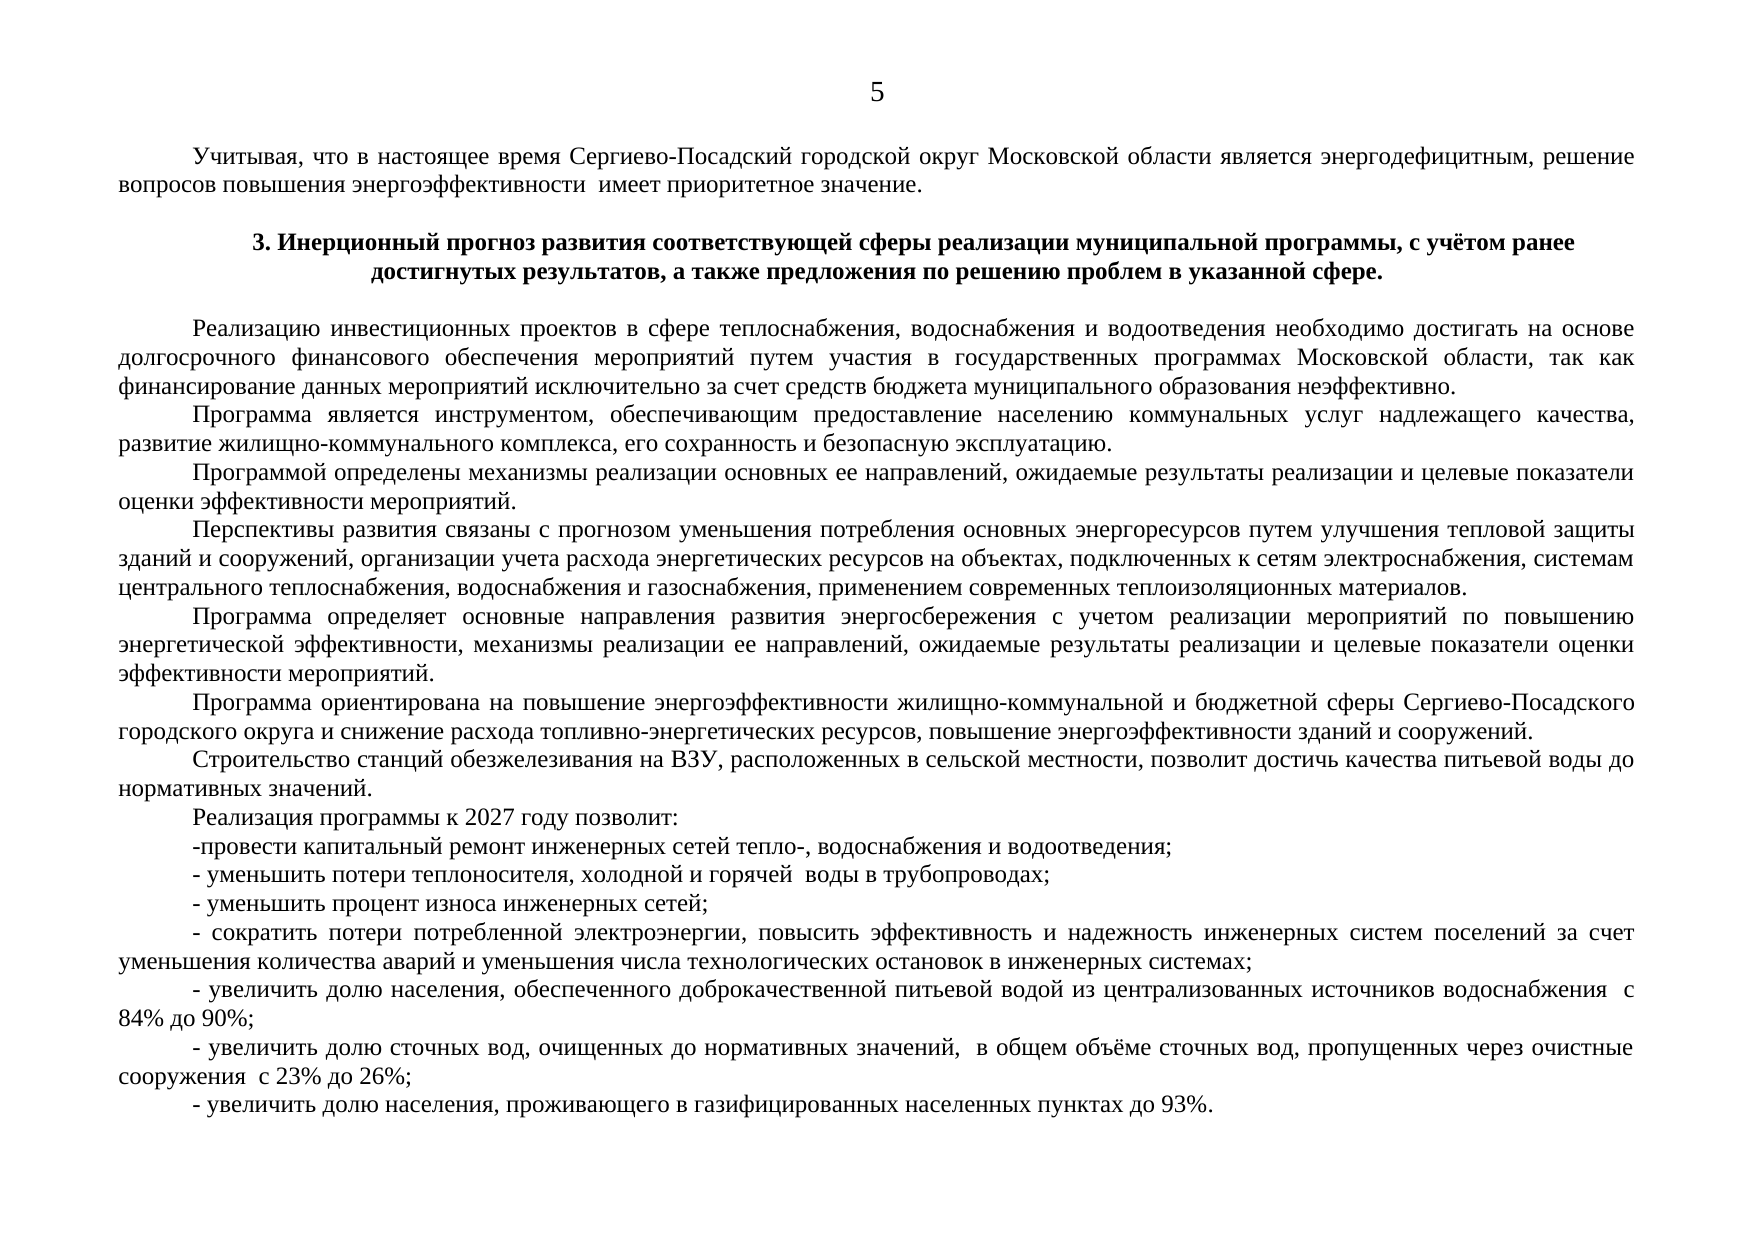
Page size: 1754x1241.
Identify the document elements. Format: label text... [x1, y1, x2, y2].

text - сократить потери потребленной электроэнергии, повысить эффективность и надежность инженерных систем поселений за счет уменьшения количества аварий и уменьшения числа технологических остановок в инженерных системах; [118, 917, 1636, 974]
text - уменьшить процент износа инженерных сетей; [118, 888, 1636, 917]
text - увеличить долю сточных вод, очищенных до нормативных значений, в общем объёме сточных вод, пропущенных через очистные сооружения с 23% до 26%; [118, 1032, 1636, 1089]
text Программа ориентирована на повышение энергоэффективности жилищно-коммунальной и бюджетной сферы Сергиево-Посадского городского округа и снижение расхода топливно-энергетических ресурсов, повышение энергоэффективности зданий и сооружений. [118, 687, 1636, 744]
text - уменьшить потери теплоносителя, холодной и горячей воды в трубопроводах; [118, 859, 1636, 888]
text Строительство станций обезжелезивания на ВЗУ, расположенных в сельской местности, позволит достичь качества питьевой воды до нормативных значений. [118, 744, 1636, 802]
text Перспективы развития связаны с прогнозом уменьшения потребления основных энергоресурсов путем улучшения тепловой защиты зданий и сооружений, организации учета расхода энергетических ресурсов на объектах, подключенных к сетям электроснабжения, системам центрального теплоснабжения, водоснабжения и газоснабжения, применением современных теплоизоляционных материалов. [118, 514, 1636, 601]
text 3. Инерционный прогноз развития соответствующей сферы реализации муниципальной программы, с учётом ранее достигнутых результатов, а также предложения по решению проблем в указанной сфере. [118, 227, 1636, 284]
text Программа является инструментом, обеспечивающим предоставление населению коммунальных услуг надлежащего качества, развитие жилищно-коммунального комплекса, его сохранность и безопасную эксплуатацию. [118, 399, 1636, 457]
text Реализацию инвестиционных проектов в сфере теплоснабжения, водоснабжения и водоотведения необходимо достигать на основе долгосрочного финансового обеспечения мероприятий путем участия в государственных программах Московской области, так как финансирование данных мероприятий исключительно за счет средств бюджета муниципального образования неэффективно. [118, 313, 1636, 399]
text Программа определяет основные направления развития энергосбережения с учетом реализации мероприятий по повышению энергетической эффективности, механизмы реализации ее направлений, ожидаемые результаты реализации и целевые показатели оценки эффективности мероприятий. [118, 601, 1636, 687]
text -провести капитальный ремонт инженерных сетей тепло-, водоснабжения и водоотведения; [118, 831, 1636, 859]
text - увеличить долю населения, проживающего в газифицированных населенных пунктах до 93%. [118, 1089, 1636, 1118]
text Программой определены механизмы реализации основных ее направлений, ожидаемые результаты реализации и целевые показатели оценки эффективности мероприятий. [118, 457, 1636, 514]
text - увеличить долю населения, обеспеченного доброкачественной питьевой водой из централизованных источников водоснабжения с 84% до 90%; [118, 974, 1636, 1032]
text Реализация программы к 2027 году позволит: [118, 802, 1636, 831]
text Учитывая, что в настоящее время Сергиево-Посадский городской округ Московской области является энергодефицитным, решение вопросов повышения энергоэффективности имеет приоритетное значение. [118, 141, 1636, 198]
